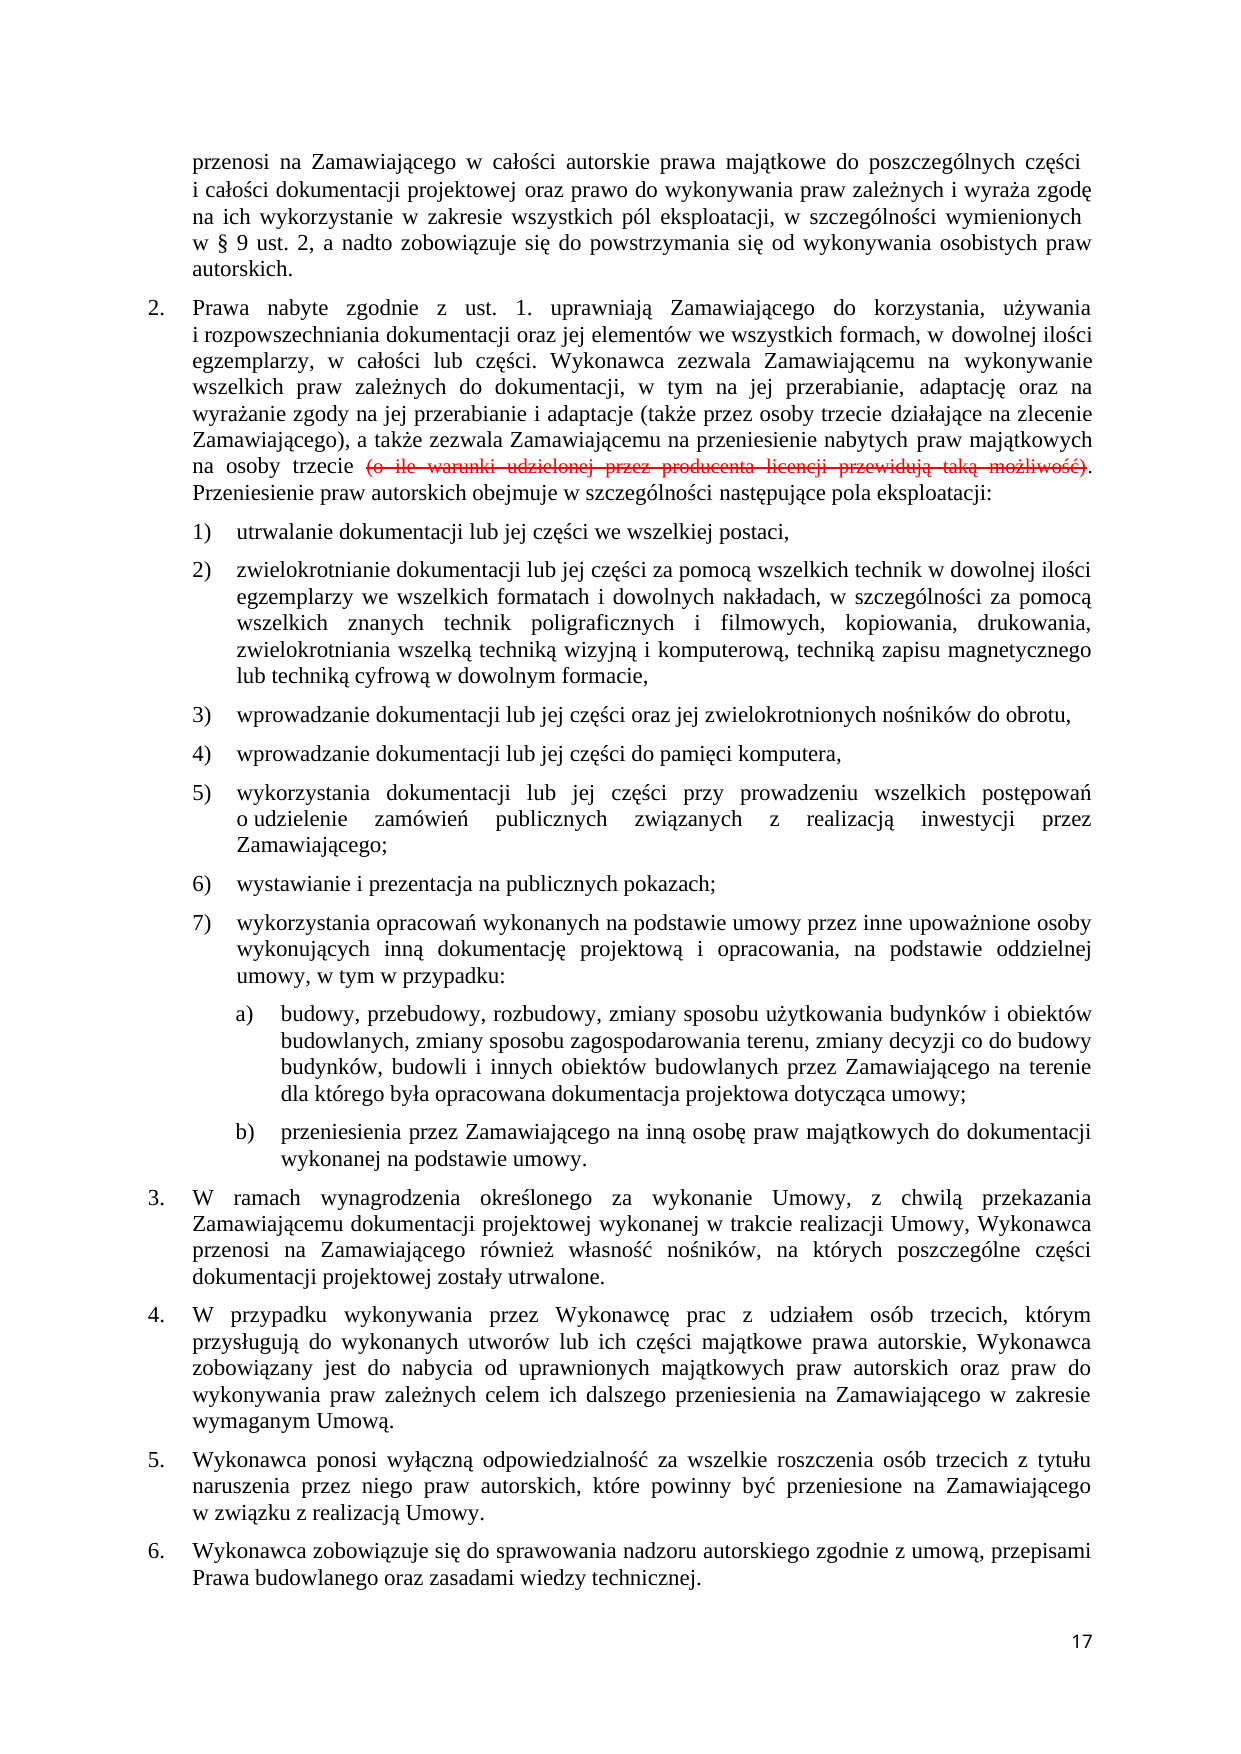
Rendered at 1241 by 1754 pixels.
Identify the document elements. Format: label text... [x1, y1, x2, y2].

list utrwalanie dokumentacji lub jej części we wszelkiej postaci, [192, 518, 1093, 544]
list wykorzystania opracowań wykonanych na podstawie umowy przez inne upoważnione osoby wykonujących inną dokumentację projektową i opracowania, na podstawie oddzielnej umowy, w tym w przypadku: [192, 909, 1093, 988]
list wykorzystania dokumentacji lub jej części przy prowadzeniu wszelkich postępowań o udzielenie zamówień publicznych związanych z realizacją inwestycji przez Zamawiającego; [192, 778, 1093, 858]
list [148, 148, 1093, 282]
list Wykonawca ponosi wyłączną odpowiedzialność za wszelkie roszczenia osób trzecich z tytułu naruszenia przez niego praw autorskich, które powinny być przeniesione na Zamawiającego w związku z realizacją Umowy. [148, 1446, 1093, 1525]
list W przypadku wykonywania przez Wykonawcę prac z udziałem osób trzecich, którym przysługują do wykonanych utworów lub ich części majątkowe prawa autorskie, Wykonawca zobowiązany jest do nabycia od uprawnionych majątkowych praw autorskich oraz praw do wykonywania praw zależnych celem ich dalszego przeniesienia na Zamawiającego w zakresie wymaganym Umową. [148, 1302, 1093, 1433]
list zwielokrotnianie dokumentacji lub jej części za pomocą wszelkich technik w dowolnej ilości egzemplarzy we wszelkich formatach i dowolnych nakładach, w szczególności za pomocą wszelkich znanych technik poligraficznych i filmowych, kopiowania, drukowania, zwielokrotniania wszelką techniką wizyjną i komputerową, techniką zapisu magnetycznego lub techniką cyfrową w dowolnym formacie, [192, 557, 1093, 688]
list Prawa nabyte zgodnie z ust. 1. uprawniają Zamawiającego do korzystania, używania i rozpowszechniania dokumentacji oraz jej elementów we wszystkich formach, w dowolnej ilości egzemplarzy, w całości lub części. Wykonawca zezwala Zamawiającemu na wykonywanie wszelkich praw zależnych do dokumentacji, w tym na jej przerabianie, adaptację oraz na wyrażanie zgody na jej przerabianie i adaptacje (także przez osoby trzecie działające na zlecenie Zamawiającego), a także zezwala Zamawiającemu na przeniesienie nabytych praw majątkowych na osoby trzecie (o ile warunki udzielonej przez producenta licencji przewidują taką możliwość). Przeniesienie praw autorskich obejmuje w szczególności następujące pola eksploatacji: [148, 294, 1093, 505]
list wystawianie i prezentacja na publicznych pokazach; [192, 870, 1093, 896]
list Wykonawca zobowiązuje się do sprawowania nadzoru autorskiego zgodnie z umową, przepisami Prawa budowlanego oraz zasadami wiedzy technicznej. [148, 1537, 1093, 1590]
list budowy, przebudowy, rozbudowy, zmiany sposobu użytkowania budynków i obiektów budowlanych, zmiany sposobu zagospodarowania terenu, zmiany decyzji co do budowy budynków, budowli i innych obiektów budowlanych przez Zamawiającego na terenie dla którego była opracowana dokumentacja projektowa dotycząca umowy; [235, 1001, 1093, 1106]
list przeniesienia przez Zamawiającego na inną osobę praw majątkowych do dokumentacji wykonanej na podstawie umowy. [235, 1118, 1093, 1171]
list wprowadzanie dokumentacji lub jej części oraz jej zwielokrotnionych nośników do obrotu, [192, 701, 1093, 727]
list wprowadzanie dokumentacji lub jej części do pamięci komputera, [192, 740, 1093, 766]
list W ramach wynagrodzenia określonego za wykonanie Umowy, z chwilą przekazania Zamawiającemu dokumentacji projektowej wykonanej w trakcie realizacji Umowy, Wykonawca przenosi na Zamawiającego również własność nośników, na których poszczególne części dokumentacji projektowej zostały utrwalone. [148, 1184, 1093, 1289]
